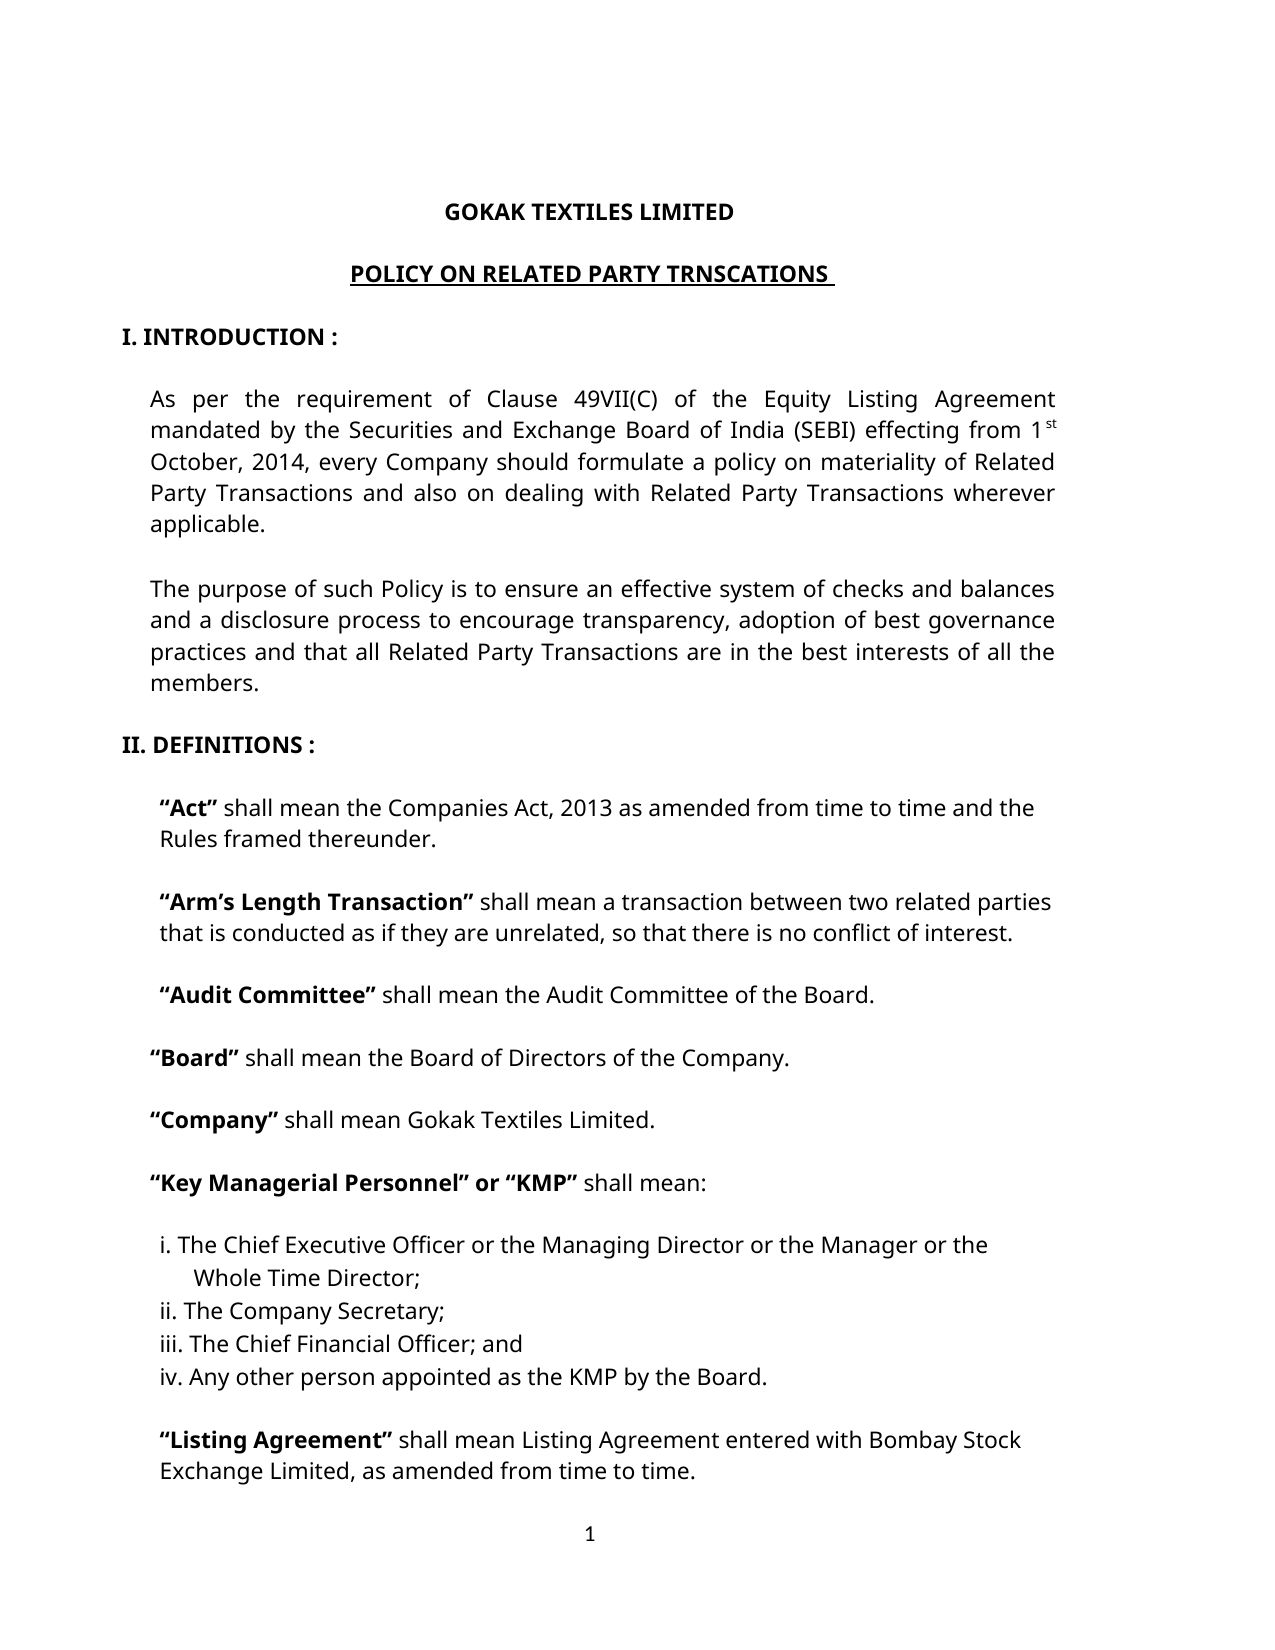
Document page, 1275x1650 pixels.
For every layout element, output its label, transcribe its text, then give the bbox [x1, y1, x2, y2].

text “Audit Committee” shall mean the Audit Committee of the Board. [159, 979, 1057, 1011]
text “Listing Agreement” shall mean Listing Agreement entered with Bombay Stock Exchange Limited, as amended from time to time. [159, 1424, 1057, 1486]
text “Key Managerial Personnel” or “KMP” shall mean: [150, 1167, 1057, 1198]
text “Act” shall mean the Companies Act, 2013 as amended from time to time and the Rules framed thereunder. [159, 792, 1057, 854]
text ii. The Company Secretary; [159, 1295, 1057, 1327]
text As per the requirement of Clause 49VII(C) of the Equity Listing Agreement mandated by the Securities and Exchange Board of India (SEBI) effecting from 1st October, 2014, every Company should formulate a policy on materiality of Related Party Transactions and also on dealing with Related Party Transactions wherever applicable. [150, 383, 1057, 539]
text i. The Chief Executive Officer or the Managing Director or the Manager or the [159, 1229, 1057, 1261]
text POLICY ON RELATED PARTY TRNSCATIONS [122, 258, 1057, 289]
text The purpose of such Policy is to ensure an effective system of checks and balances and a disclosure process to encourage transparency, adoption of best governance practices and that all Related Party Transactions are in the best interests of all the members. [150, 573, 1057, 698]
text GOKAK TEXTILES LIMITED [122, 195, 1057, 227]
text “Arm’s Length Transaction” shall mean a transaction between two related parties that is conducted as if they are unrelated, so that there is no conflict of interest. [159, 886, 1057, 948]
text “Board” shall mean the Board of Directors of the Company. [150, 1042, 1057, 1073]
text “Company” shall mean Gokak Textiles Limited. [150, 1104, 1057, 1136]
text Whole Time Director; [187, 1262, 1057, 1294]
text iii. The Chief Financial Officer; and [159, 1328, 1057, 1359]
text I. INTRODUCTION : [122, 320, 1057, 352]
text iv. Any other person appointed as the KMP by the Board. [159, 1361, 1057, 1392]
text II. DEFINITIONS : [122, 729, 1057, 761]
